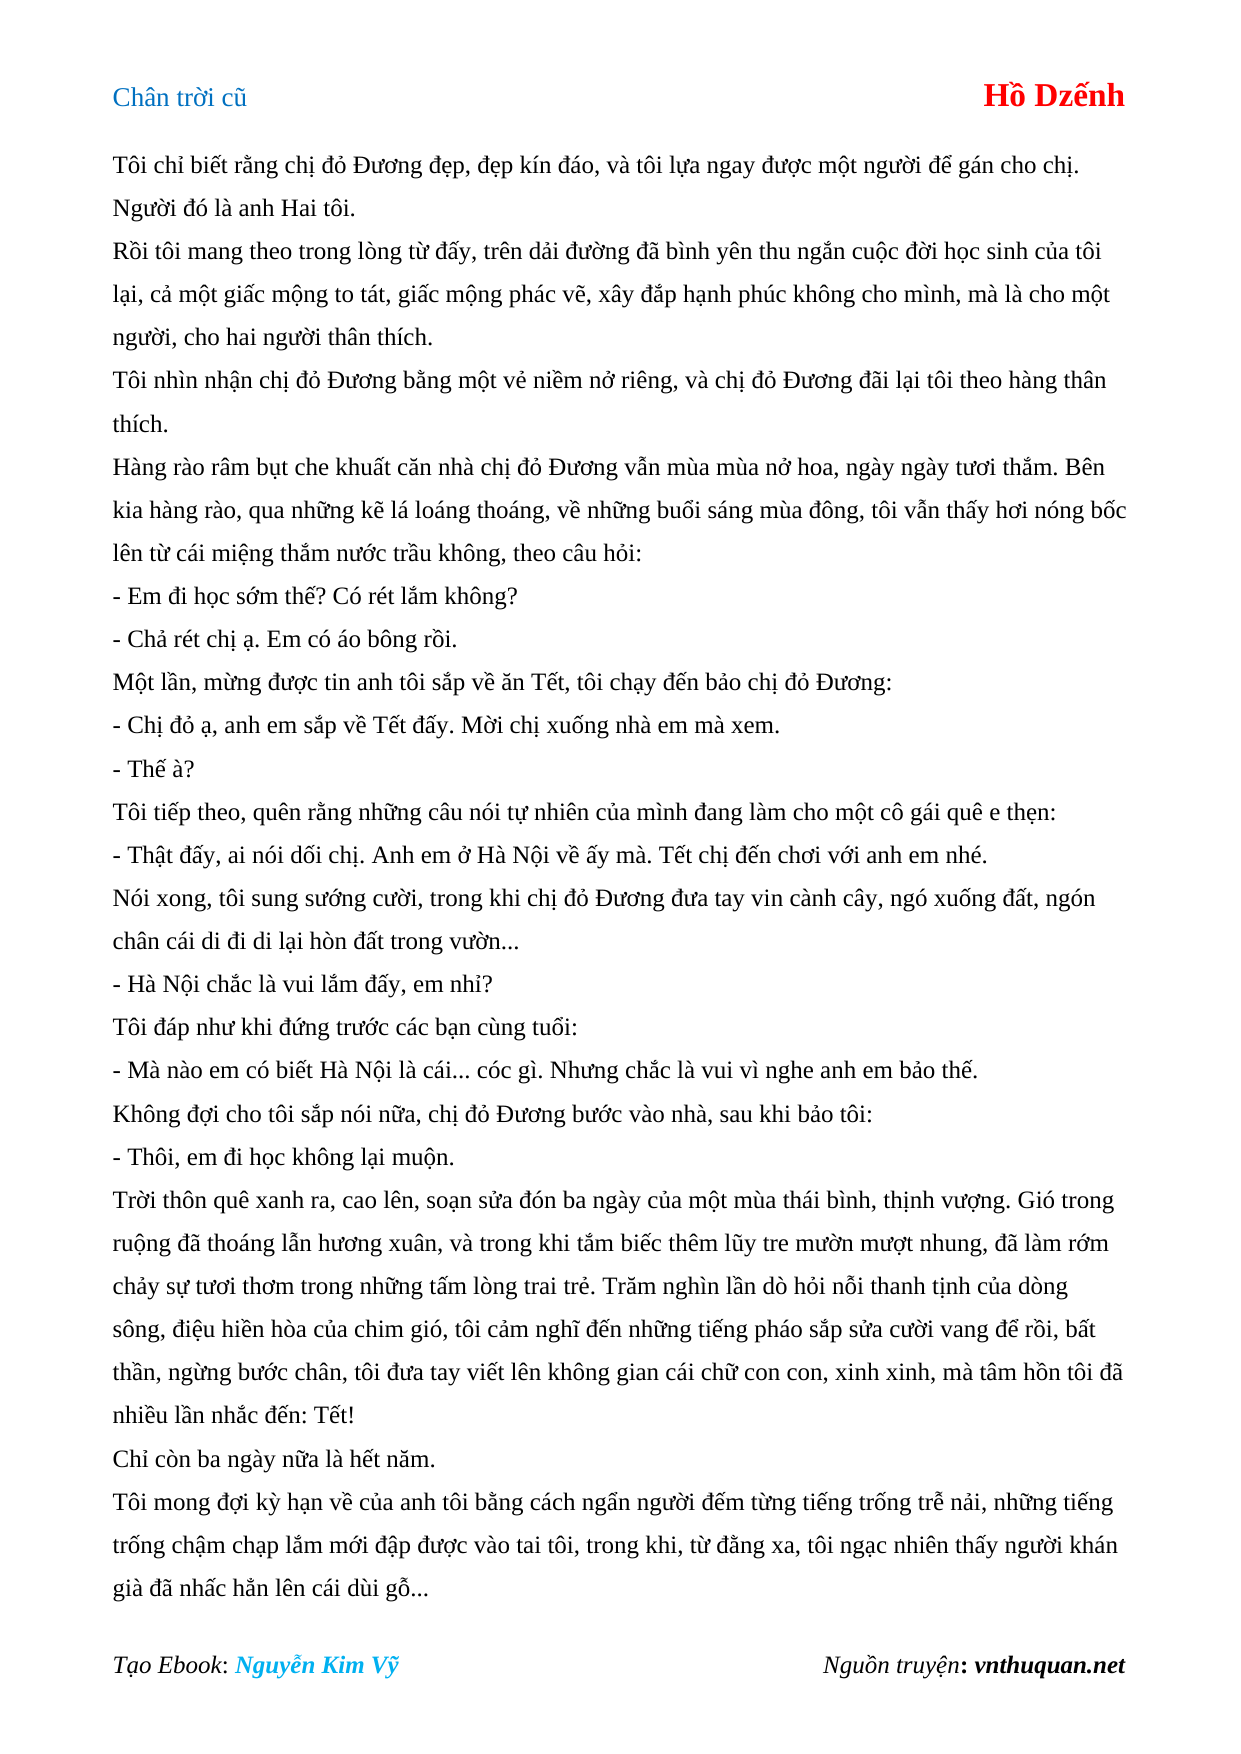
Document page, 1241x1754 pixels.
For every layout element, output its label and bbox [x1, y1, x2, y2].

text [112, 150, 1128, 1602]
